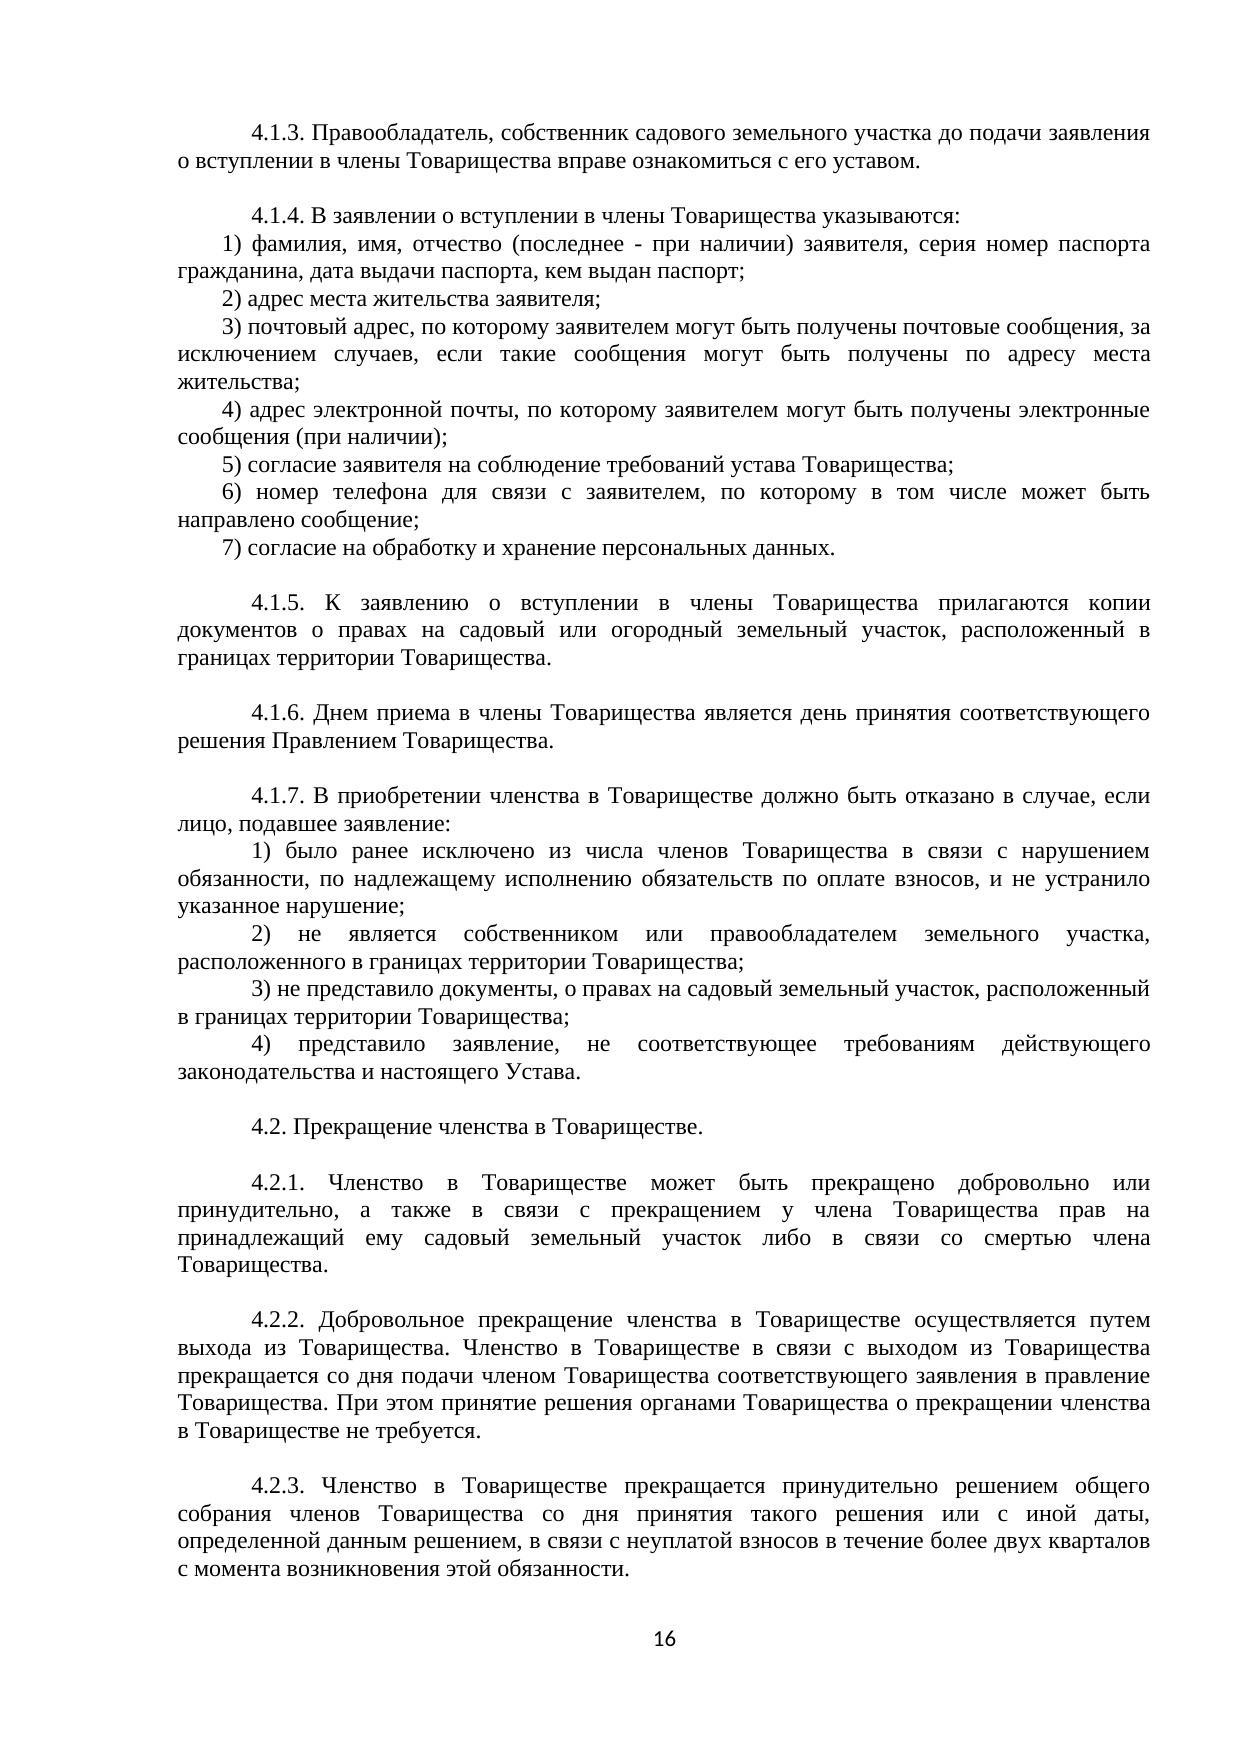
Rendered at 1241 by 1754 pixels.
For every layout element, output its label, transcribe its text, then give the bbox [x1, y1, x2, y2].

text 1) было ранее исключено из числа членов Товарищества в связи с нарушением обязанности, по надлежащему исполнению обязательств по оплате взносов, и не устранило указанное нарушение; [177, 836, 1152, 919]
text 5) согласие заявителя на соблюдение требований устава Товарищества; [177, 450, 1152, 477]
text 4.1.7. В приобретении членства в Товариществе должно быть отказано в случае, если лицо, подавшее заявление: [177, 781, 1152, 836]
text 4.1.6. Днем приема в члены Товарищества является день принятия соответствующего решения Правлением Товарищества. [177, 698, 1152, 753]
text 4.2. Прекращение членства в Товариществе. [177, 1112, 1152, 1140]
text 4.2.3. Членство в Товариществе прекращается принудительно решением общего собрания членов Товарищества со дня принятия такого решения или с иной даты, определенной данным решением, в связи с неуплатой взносов в течение более двух кварталов с момента возникновения этой обязанности. [177, 1471, 1152, 1582]
text 4.2.1. Членство в Товариществе может быть прекращено добровольно или принудительно, а также в связи с прекращением у члена Товарищества прав на принадлежащий ему садовый земельный участок либо в связи со смертью члена Товарищества. [177, 1167, 1152, 1278]
text 4.1.4. В заявлении о вступлении в члены Товарищества указываются: [177, 201, 1152, 229]
text 7) согласие на обработку и хранение персональных данных. [177, 533, 1152, 560]
text 2) адрес места жительства заявителя; [177, 284, 1152, 312]
text 4) адрес электронной почты, по которому заявителем могут быть получены электронные сообщения (при наличии); [177, 394, 1152, 450]
text 6) номер телефона для связи с заявителем, по которому в том числе может быть направлено сообщение; [177, 477, 1152, 533]
text 4.2.2. Добровольное прекращение членства в Товариществе осуществляется путем выхода из Товарищества. Членство в Товариществе в связи с выходом из Товарищества прекращается со дня подачи членом Товарищества соответствующего заявления в правление Товарищества. При этом принятие решения органами Товарищества о прекращении членства в Товариществе не требуется. [177, 1306, 1152, 1443]
text 3) не представило документы, о правах на садовый земельный участок, расположенный в границах территории Товарищества; [177, 974, 1152, 1029]
text 2) не является собственником или правообладателем земельного участка, расположенного в границах территории Товарищества; [177, 919, 1152, 974]
text 1) фамилия, имя, отчество (последнее - при наличии) заявителя, серия номер паспорта гражданина, дата выдачи паспорта, кем выдан паспорт; [177, 229, 1152, 284]
text 4.1.5. К заявлению о вступлении в члены Товарищества прилагаются копии документов о правах на садовый или огородный земельный участок, расположенный в границах территории Товарищества. [177, 588, 1152, 671]
text 4) представило заявление, не соответствующее требованиям действующего законодательства и настоящего Устава. [177, 1029, 1152, 1085]
text 4.1.3. Правообладатель, собственник садового земельного участка до подачи заявления о вступлении в члены Товарищества вправе ознакомиться с его уставом. [177, 118, 1152, 173]
text 3) почтовый адрес, по которому заявителем могут быть получены почтовые сообщения, за исключением случаев, если такие сообщения могут быть получены по адресу места жительства; [177, 312, 1152, 394]
